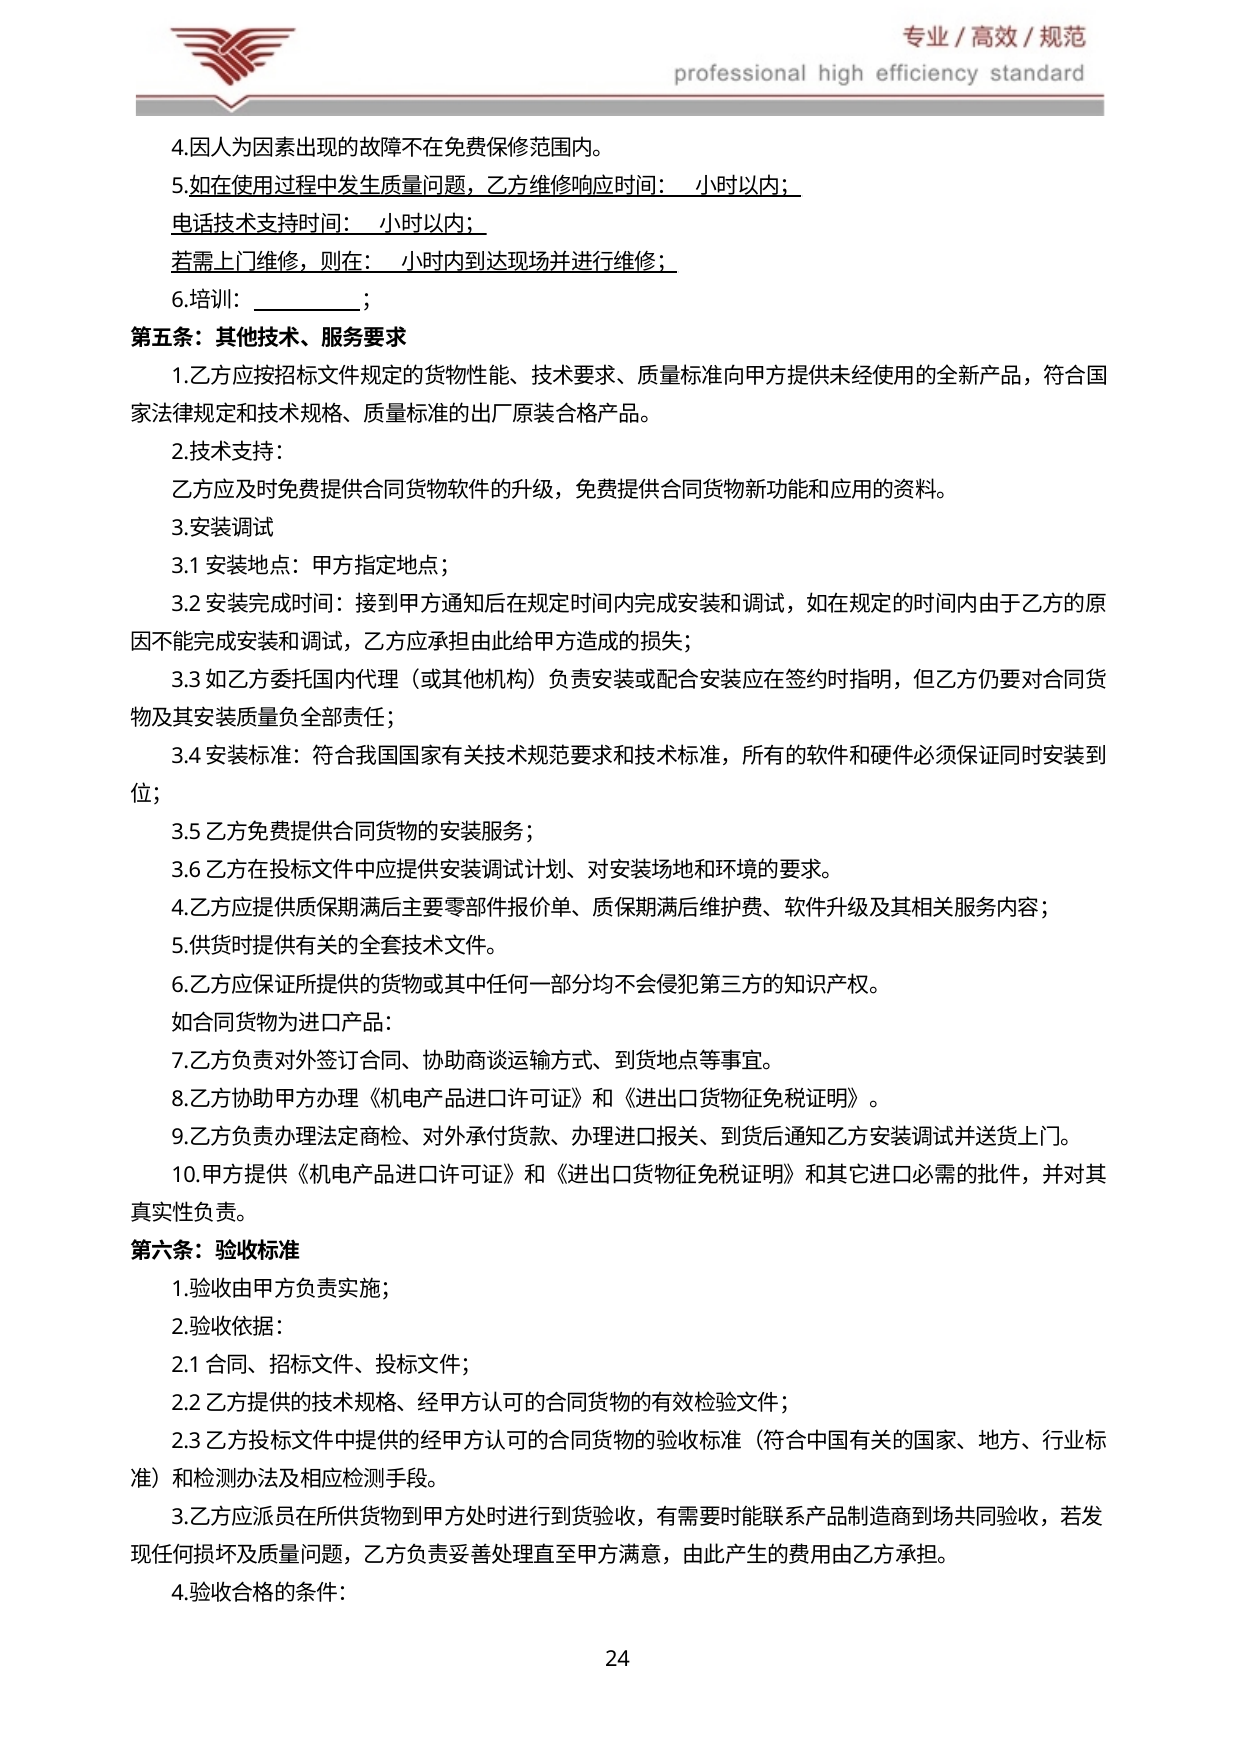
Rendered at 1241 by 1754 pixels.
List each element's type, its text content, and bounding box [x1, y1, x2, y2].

text 5.供货时提供有关的全套技术文件。 [130, 928, 1110, 960]
text 乙方应及时免费提供合同货物软件的升级，免费提供合同货物新功能和应用的资料。 [130, 472, 1110, 504]
text 4.因人为因素出现的故障不在免费保修范围内。 [130, 130, 1110, 162]
text 2.3乙方投标文件中提供的经甲方认可的合同货物的验收标准（符合中国有关的国家、地方、行业标准）和检测办法及相应检测手段。 [130, 1423, 1107, 1493]
picture [135, 3, 1105, 116]
text 3.2安装完成时间：接到甲方通知后在规定时间内完成安装和调试，如在规定的时间内由于乙方的原因不能完成安装和调试，乙方应承担由此给甲方造成的损失； [130, 586, 1110, 656]
text 3.安装调试 [130, 510, 1110, 542]
text 2.验收依据： [130, 1309, 1107, 1341]
text 7.乙方负责对外签订合同、协助商谈运输方式、到货地点等事宜。 [130, 1043, 1110, 1074]
text 1.验收由甲方负责实施； [130, 1271, 1107, 1303]
text 6.培训： ； [130, 282, 1110, 314]
text 如合同货物为进口产品： [130, 1005, 1110, 1036]
text 3.6乙方在投标文件中应提供安装调试计划、对安装场地和环境的要求。 [130, 852, 1110, 884]
text 2.1合同、招标文件、投标文件； [130, 1347, 1107, 1379]
text 3.1安装地点：甲方指定地点； [130, 548, 1110, 580]
text 3.3如乙方委托国内代理（或其他机构）负责安装或配合安装应在签约时指明，但乙方仍要对合同货物及其安装质量负全部责任； [130, 662, 1110, 732]
text 2.2乙方提供的技术规格、经甲方认可的合同货物的有效检验文件； [130, 1385, 1107, 1417]
text 3.乙方应派员在所供货物到甲方处时进行到货验收，有需要时能联系产品制造商到场共同验收，若发现任何损坏及质量问题，乙方负责妥善处理直至甲方满意，由此产生的费用由乙方承担。 [130, 1499, 1107, 1569]
text 10.甲方提供《机电产品进口许可证》和《进出口货物征免税证明》和其它进口必需的批件，并对其真实性负责。 [130, 1157, 1110, 1227]
text 3.5乙方免费提供合同货物的安装服务； [130, 814, 1110, 846]
text 6.乙方应保证所提供的货物或其中任何一部分均不会侵犯第三方的知识产权。 [130, 967, 1110, 998]
text 第五条：其他技术、服务要求 [130, 320, 1110, 352]
text 4.验收合格的条件： [130, 1575, 1107, 1607]
text 1.乙方应按招标文件规定的货物性能、技术要求、质量标准向甲方提供未经使用的全新产品，符合国家法律规定和技术规格、质量标准的出厂原装合格产品。 [130, 358, 1110, 428]
text 若需上门维修，则在： 小时内到达现场并进行维修； [130, 244, 1110, 276]
text 4.乙方应提供质保期满后主要零部件报价单、质保期满后维护费、软件升级及其相关服务内容； [130, 890, 1110, 922]
text 3.4安装标准：符合我国国家有关技术规范要求和技术标准，所有的软件和硬件必须保证同时安装到位； [130, 738, 1110, 808]
text 2.技术支持： [130, 434, 1110, 466]
text 9.乙方负责办理法定商检、对外承付货款、办理进口报关、到货后通知乙方安装调试并送货上门。 [130, 1119, 1110, 1151]
text 8.乙方协助甲方办理《机电产品进口许可证》和《进出口货物征免税证明》。 [130, 1081, 1110, 1112]
text 电话技术支持时间： 小时以内； [130, 206, 1110, 238]
text 第六条：验收标准 [130, 1233, 1110, 1264]
text 5.如在使用过程中发生质量问题，乙方维修响应时间： 小时以内； [130, 168, 1110, 200]
